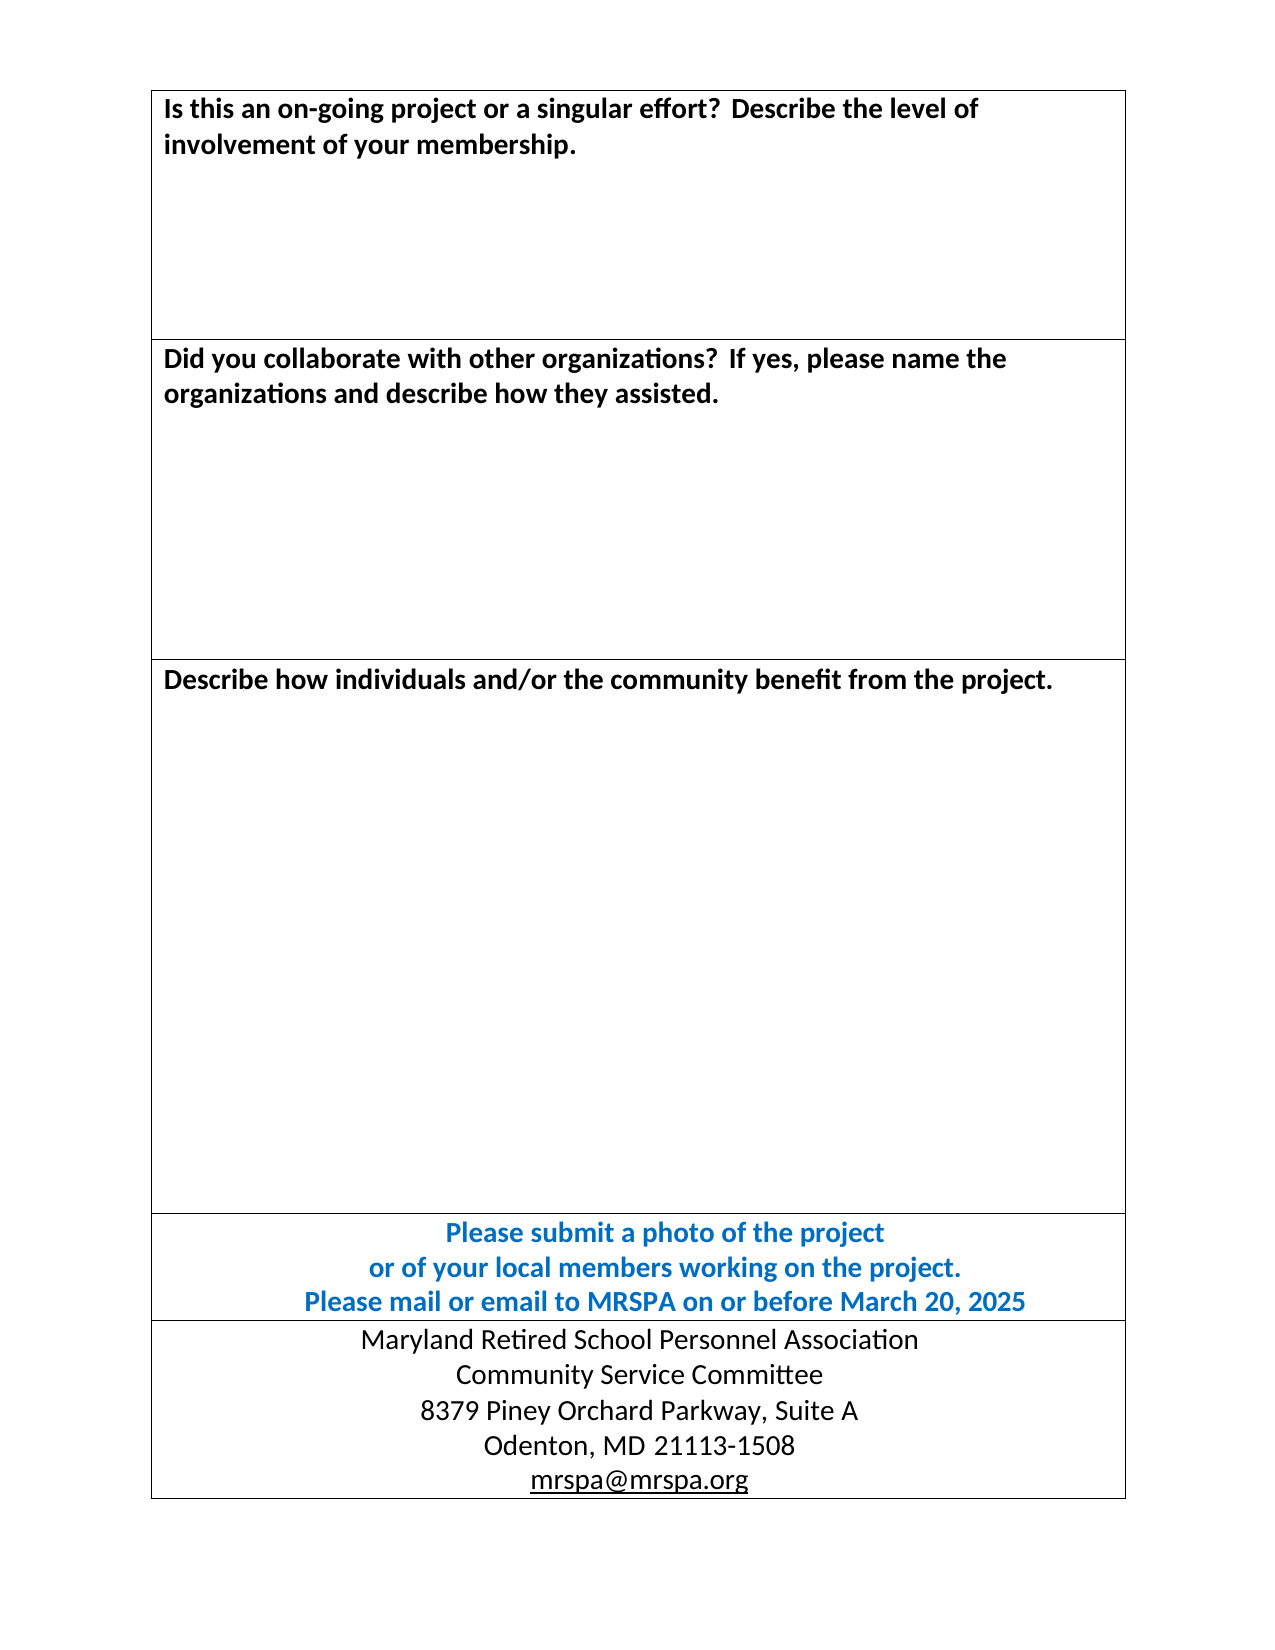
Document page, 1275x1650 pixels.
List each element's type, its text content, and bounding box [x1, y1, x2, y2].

table_cell Did you collaborate with other organizations? If yes, please name the organizations and describe how they assisted. [152, 340, 1125, 659]
table_cell Describe how individuals and/or the community benefit from the project. [152, 660, 1125, 1213]
table_cell Please submit a photo of the project or of your local members working on the project. Please mail or email to MRSPA on or before March 20, 2025 [152, 1214, 1125, 1320]
table_cell Maryland Retired School Personnel Association Community Service Committee 8379 Piney Orchard Parkway, Suite A Odenton, MD 21113-1508 mrspa@mrspa.org [152, 1321, 1125, 1498]
table_header Is this an on-going project or a singular effort? Describe the level of involvement of your membership. [152, 91, 1125, 339]
